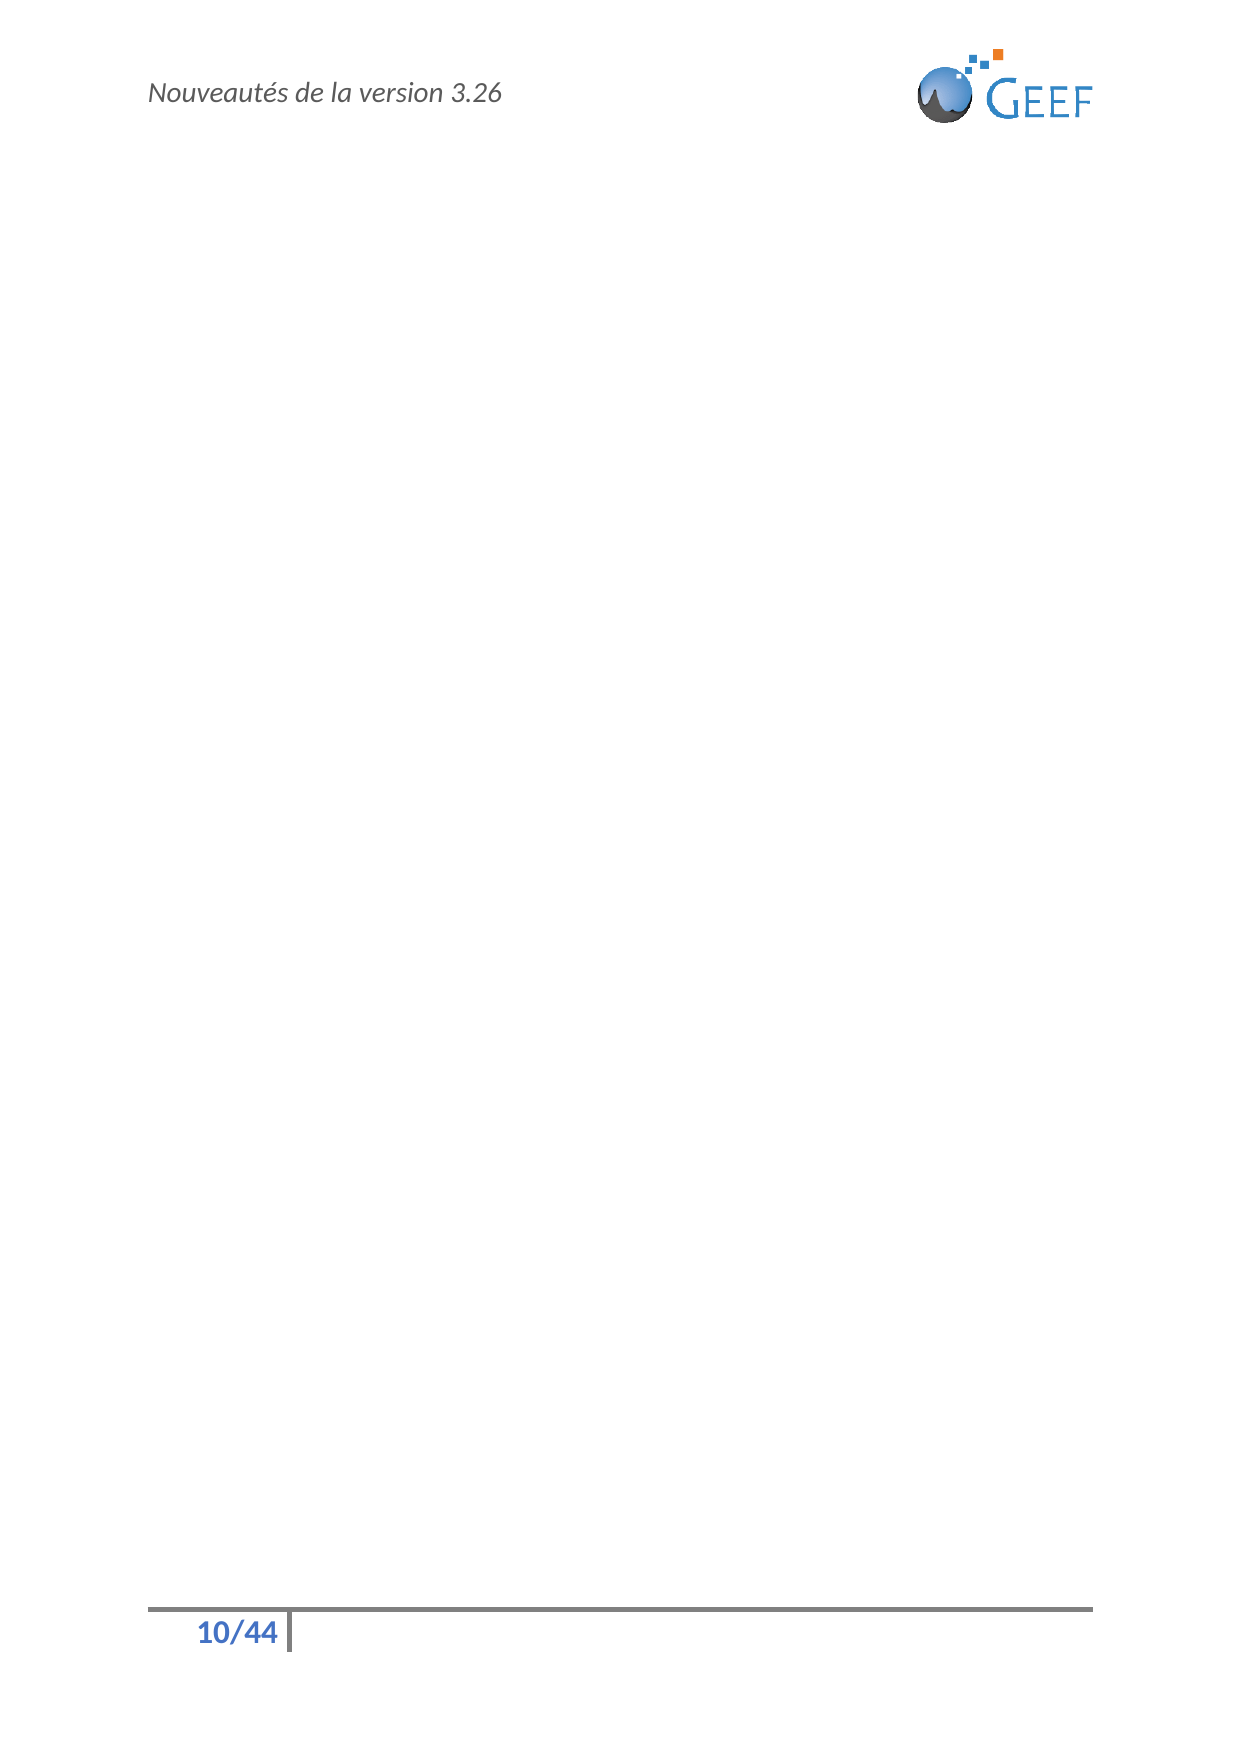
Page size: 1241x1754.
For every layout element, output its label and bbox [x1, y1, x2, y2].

picture [917, 49, 1093, 123]
